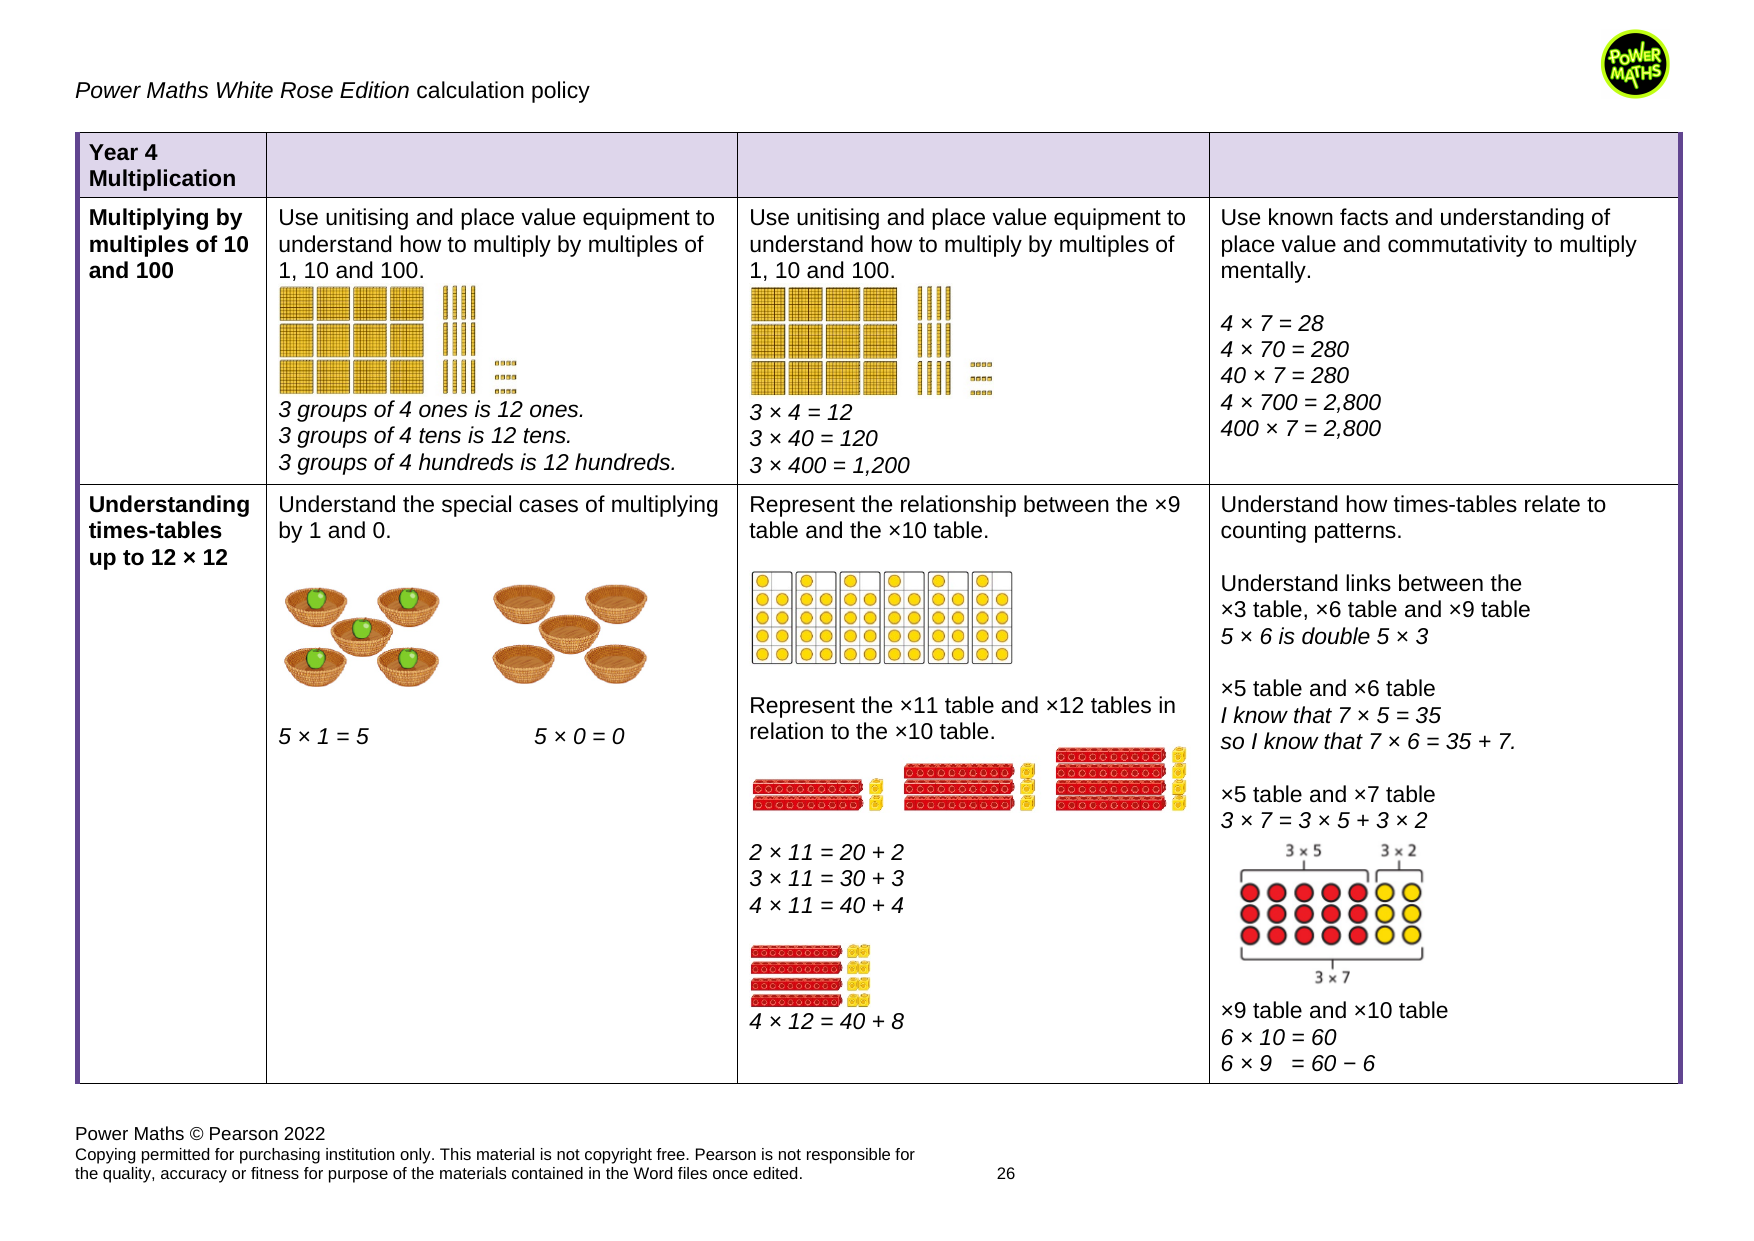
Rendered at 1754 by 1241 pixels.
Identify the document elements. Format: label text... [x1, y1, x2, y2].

table_cell Understand how times-tables relate to counting patterns. Understand links between the ×3 table, ×6 table and ×9 table 5 × 6 is double 5 × 3 ×5 table and ×6 table I know that 7 × 5 = 35 so I know that 7 × 6 = 35 + 7. ×5 table and ×7 table 3 × 7 = 3 × 5 + 3 × 2 ×9 table and ×10 table 6 × 10 = 60 6 × 9 = 60 − 6 [1210, 485, 1678, 1082]
table_cell [267, 133, 737, 197]
picture [278, 283, 518, 397]
picture [749, 570, 1014, 666]
table_cell Understanding times-tables up to 12 × 12 [80, 485, 266, 1082]
table_cell Multiplying by multiples of 10 and 100 [80, 198, 266, 484]
table_cell Use known facts and understanding of place value and commutativity to multiply mentally. 4 × 7 = 28 4 × 70 = 280 40 × 7 = 280 4 × 700 = 2,800 400 × 7 = 2,800 [1210, 198, 1678, 484]
table_cell Use unitising and place value equipment to understand how to multiply by multiples of 1, 10 and 100. 3 × 4 = 12 3 × 40 = 120 3 × 400 = 1,200 [738, 198, 1209, 484]
picture [1220, 833, 1448, 998]
picture [278, 579, 443, 697]
picture [489, 570, 655, 697]
picture [749, 943, 871, 1008]
table_cell [1210, 133, 1678, 197]
table_cell Represent the relationship between the ×9 table and the ×10 table. Represent the ×11 table and ×12 tables in relation to the ×10 table. 2 × 11 = 20 + 2 3 × 11 = 30 + 3 4 × 11 = 40 + 4 4 × 12 = 40 + 8 [738, 485, 1209, 1082]
picture [749, 283, 994, 399]
table_cell Year 4 Multiplication [80, 133, 266, 197]
picture [749, 744, 1191, 813]
table_cell Understand the special cases of multiplying by 1 and 0. 5 × 1 = 5 5 × 0 = 0 [267, 485, 737, 1082]
picture [1600, 29, 1670, 99]
table_cell Use unitising and place value equipment to understand how to multiply by multiples of 1, 10 and 100. 3 groups of 4 ones is 12 ones. 3 groups of 4 tens is 12 tens. 3 groups of 4 hundreds is 12 hundreds. [267, 198, 737, 484]
table_cell [738, 133, 1209, 197]
